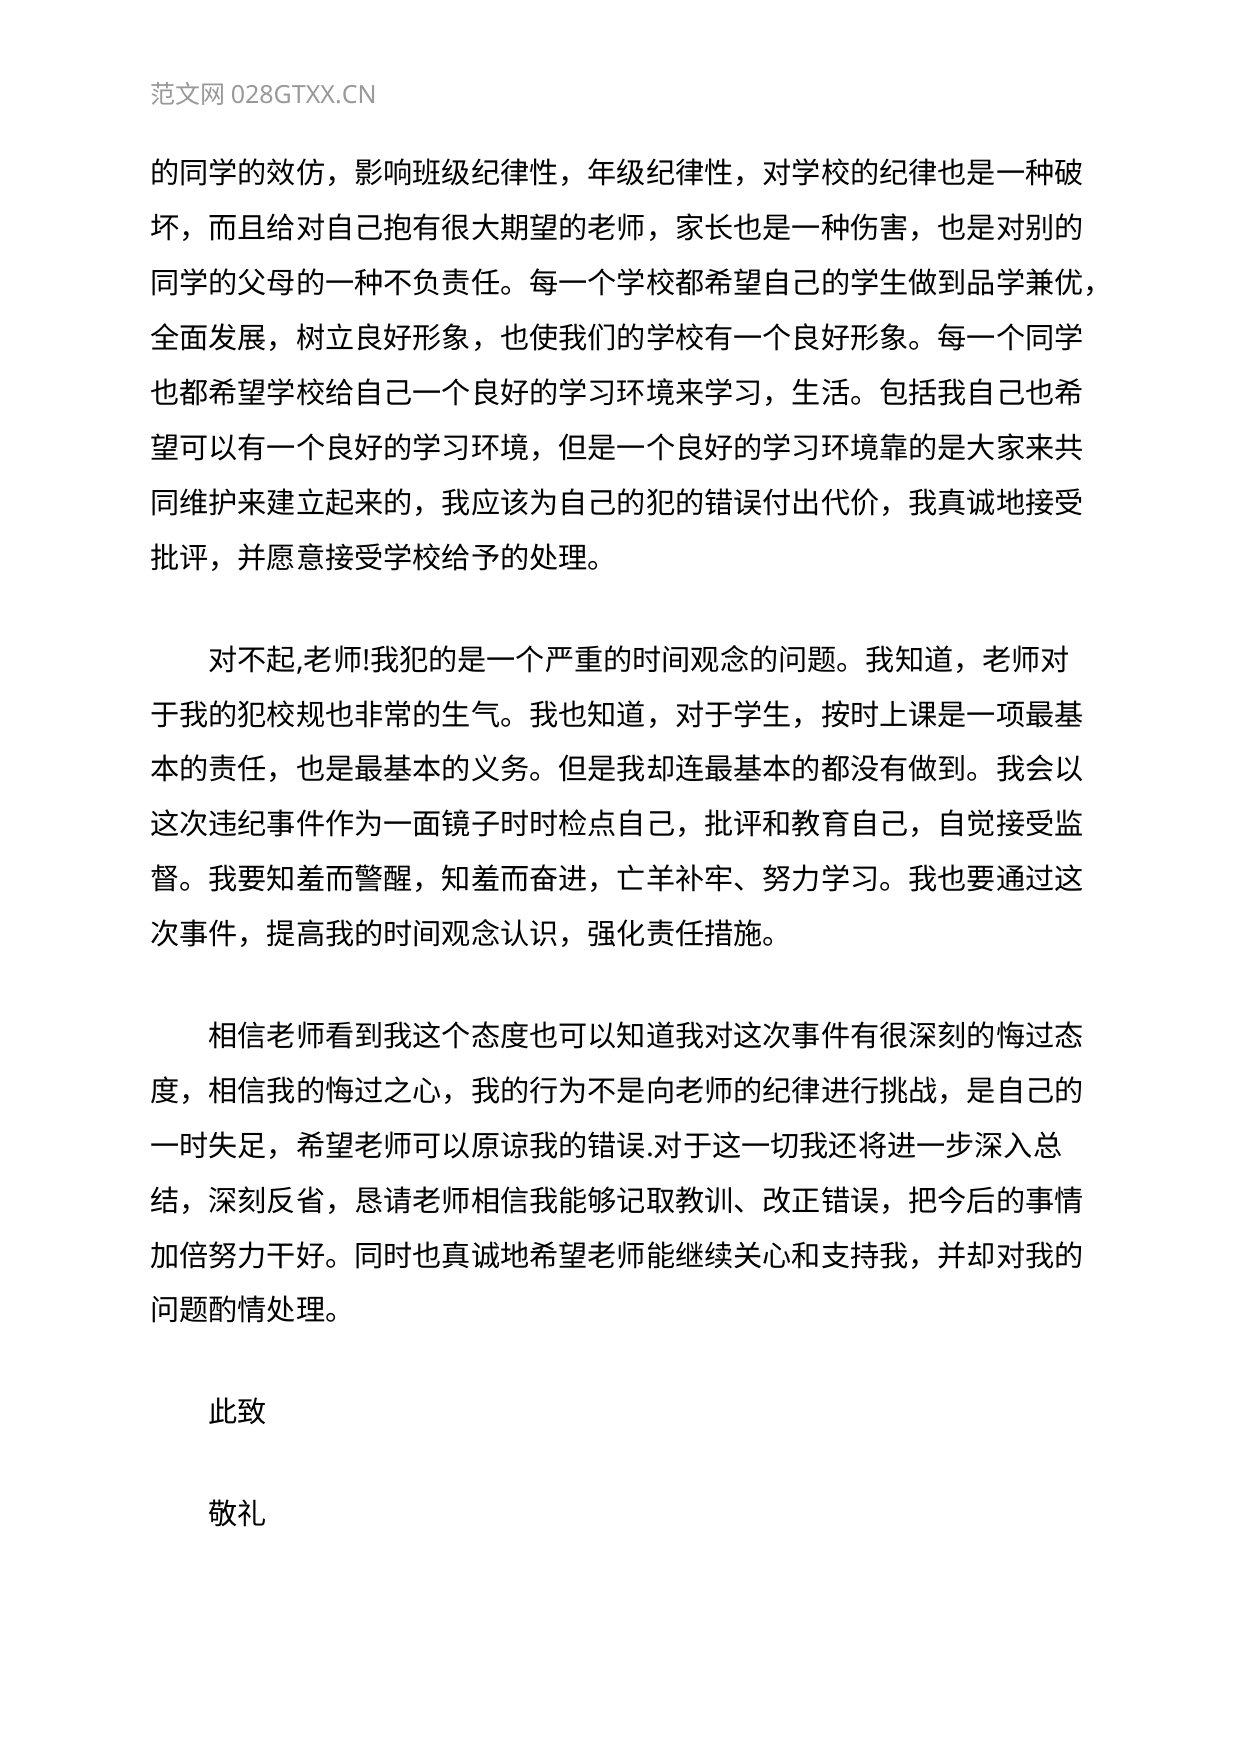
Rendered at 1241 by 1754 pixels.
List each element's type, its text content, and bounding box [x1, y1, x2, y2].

text 对不起,老师!我犯的是一个严重的时间观念的问题。我知道，老师对于我的犯校规也非常的生气。我也知道，对于学生，按时上课是一项最基本的责任，也是最基本的义务。但是我却连最基本的都没有做到。我会以这次违纪事件作为一面镜子时时检点自己，批评和教育自己，自觉接受监督。我要知羞而警醒，知羞而奋进，亡羊补牢、努力学习。我也要通过这次事件，提高我的时间观念认识，强化责任措施。 [150, 636, 1090, 953]
text 此致 [150, 1389, 1090, 1431]
text 相信老师看到我这个态度也可以知道我对这次事件有很深刻的悔过态度，相信我的悔过之心，我的行为不是向老师的纪律进行挑战，是自己的一时失足，希望老师可以原谅我的错误.对于这一切我还将进一步深入总结，深刻反省，恳请老师相信我能够记取教训、改正错误，把今后的事情加倍努力干好。同时也真诚地希望老师能继续关心和支持我，并却对我的问题酌情处理。 [150, 1012, 1090, 1329]
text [150, 150, 1090, 577]
text 敬礼 [150, 1491, 1090, 1533]
